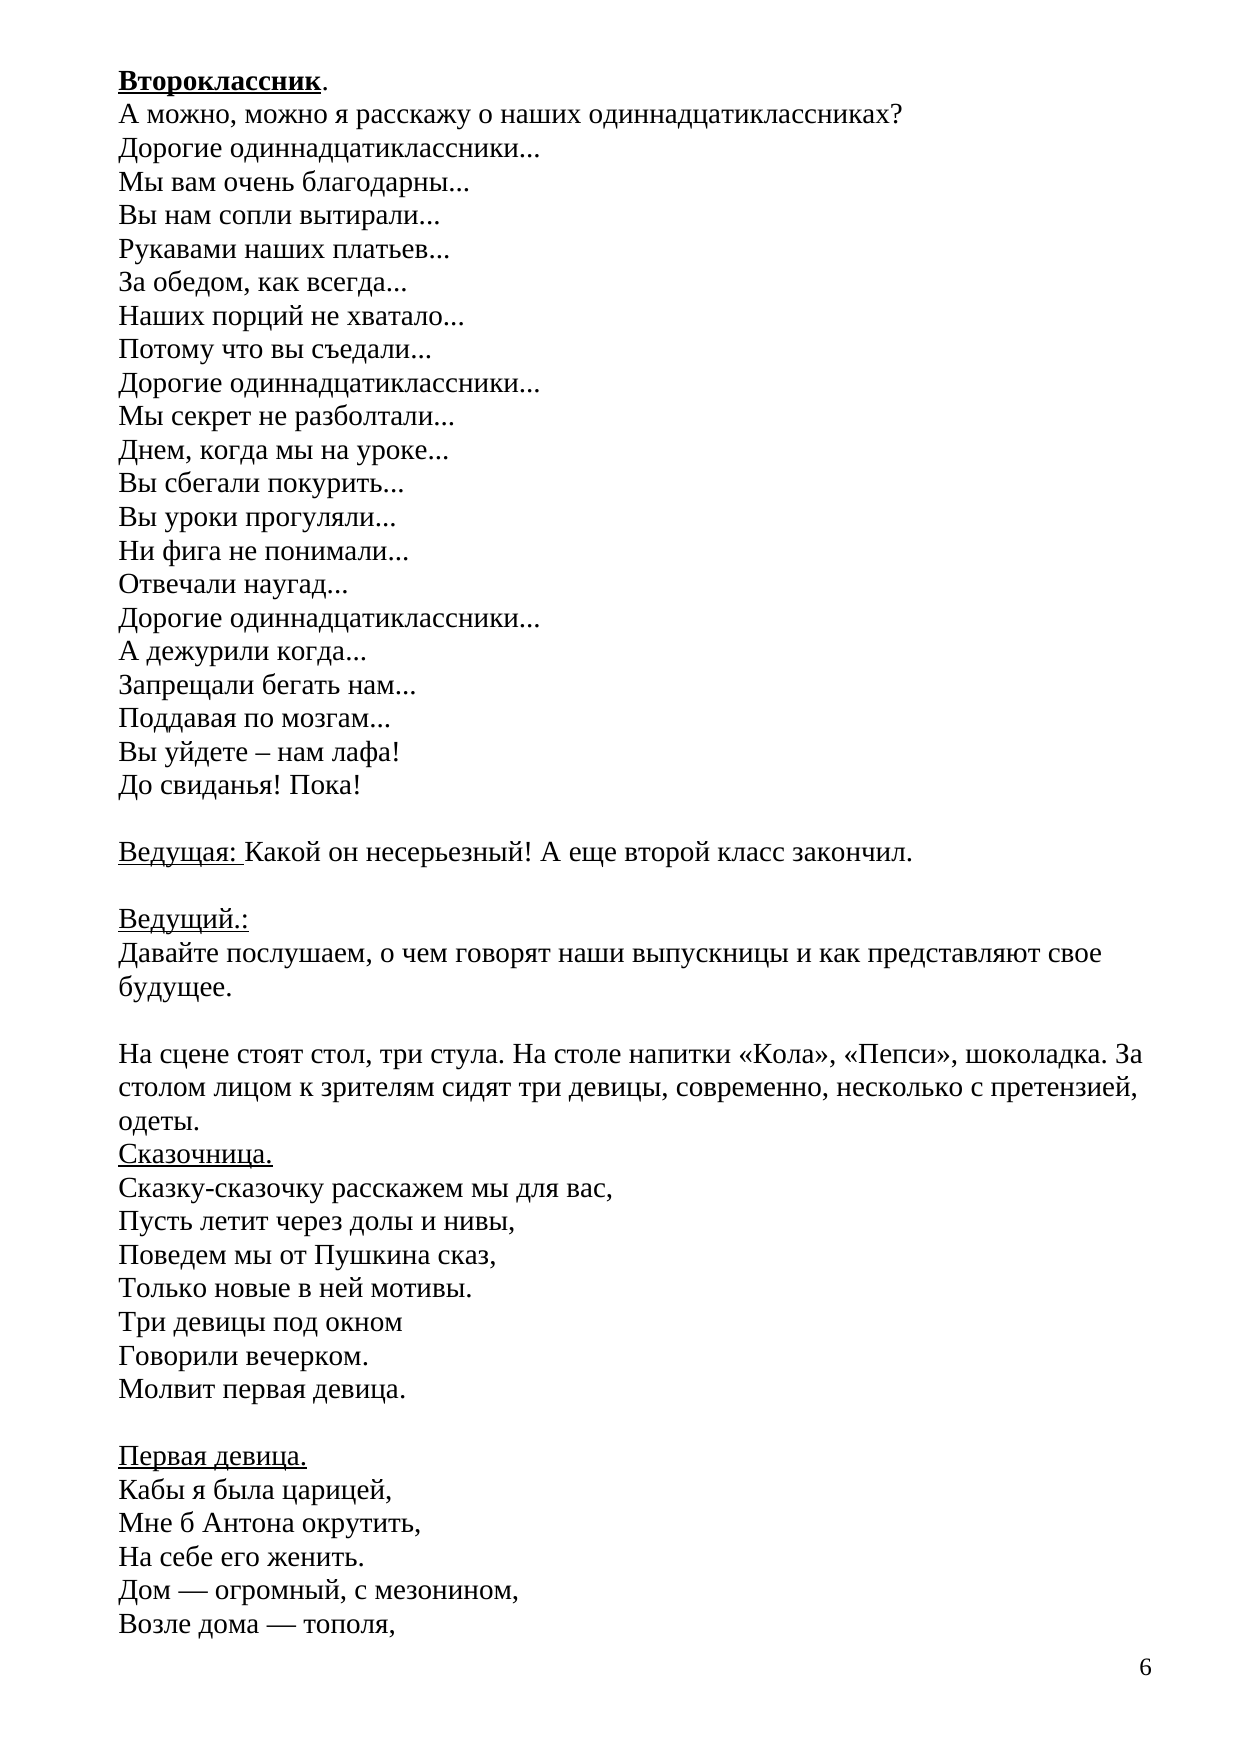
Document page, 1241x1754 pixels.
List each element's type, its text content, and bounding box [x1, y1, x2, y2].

text Ни фига не понимали... [118, 533, 1152, 566]
text Поведем мы от Пушкина сказ, [118, 1237, 1152, 1271]
text Запрещали бегать нам... [118, 667, 1152, 700]
text Днем, когда мы на уроке... [118, 432, 1152, 466]
text Потому что вы съедали... [118, 331, 1152, 365]
text Дорогие одиннадцатиклассники... [118, 130, 1152, 164]
text Мне б Антона окрутить, [118, 1505, 1152, 1539]
text За обедом, как всегда... [118, 264, 1152, 298]
text Мы секрет не разболтали... [118, 398, 1152, 432]
text Пусть летит через долы и нивы, [118, 1203, 1152, 1237]
text Дом — огромный, с мезонином, [118, 1572, 1152, 1606]
text Три девицы под окном [118, 1304, 1152, 1338]
text Дорогие одиннадцатиклассники... [118, 365, 1152, 398]
text Сказочница. [118, 1136, 1152, 1170]
text А можно, можно я расскажу о наших одиннадцатиклассниках? [118, 97, 1152, 130]
text Говорили вечерком. [118, 1338, 1152, 1371]
text Кабы я была царицей, [118, 1472, 1152, 1505]
text Молвит первая девица. [118, 1371, 1152, 1405]
text Первая девица. [118, 1438, 1152, 1472]
text Вы уйдете – нам лафа! [118, 734, 1152, 767]
text Дорогие одиннадцатиклассники... [118, 600, 1152, 633]
text Второклассник. [118, 63, 1152, 97]
text Наших порций не хватало... [118, 298, 1152, 331]
text Вы нам сопли вытирали... [118, 197, 1152, 231]
text Ведущая: Какой он несерьезный! А еще второй класс закончил. [118, 834, 1152, 868]
text Отвечали наугад... [118, 566, 1152, 600]
text Рукавами наших платьев... [118, 231, 1152, 264]
text Вы уроки прогуляли... [118, 499, 1152, 533]
text Возле дома — тополя, [118, 1606, 1152, 1639]
text А дежурили когда... [118, 633, 1152, 667]
text Вы сбегали покурить... [118, 466, 1152, 499]
text На сцене стоят стол, три стула. На столе напитки «Кола», «Пепси», шоколадка. За столом лицом к зрителям сидят три девицы, современно, несколько с претензией, одеты. [118, 1036, 1152, 1136]
text Мы вам очень благодарны... [118, 164, 1152, 197]
text Поддавая по мозгам... [118, 700, 1152, 734]
text До свиданья! Пока! [118, 767, 1152, 801]
text Давайте послушаем, о чем говорят наши выпускницы и как представляют свое будущее. [118, 935, 1152, 1002]
text Ведущий.: [118, 902, 1152, 935]
text Только новые в ней мотивы. [118, 1271, 1152, 1304]
text На себе его женить. [118, 1539, 1152, 1572]
text Сказку-сказочку расскажем мы для вас, [118, 1170, 1152, 1203]
